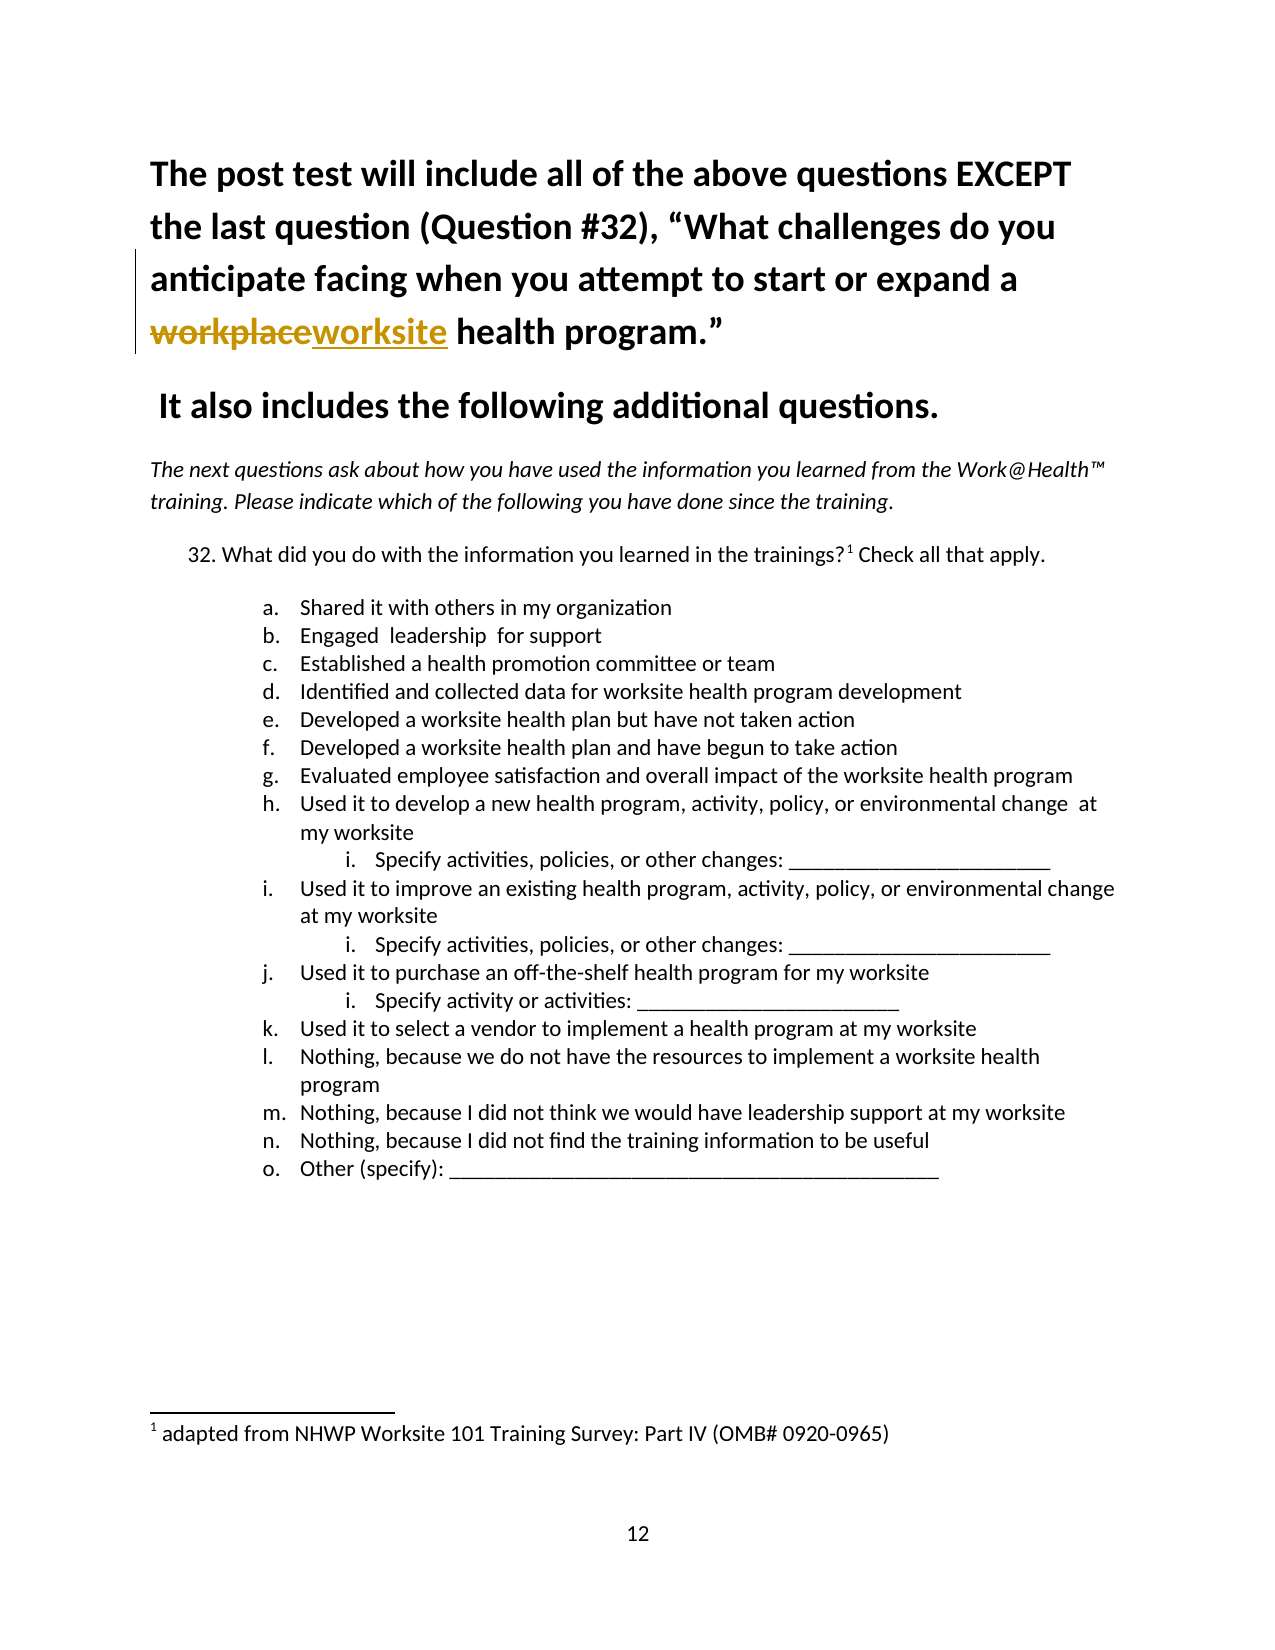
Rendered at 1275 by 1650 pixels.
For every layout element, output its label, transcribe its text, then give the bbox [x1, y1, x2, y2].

list Identified and collected data for worksite health program development [262, 677, 1125, 706]
list Engaged leadership for support [262, 621, 1125, 649]
list Used it to develop a new health program, activity, policy, or environmental change at my worksite [262, 789, 1125, 846]
list Specify activities, policies, or other changes: _______________________ [356, 846, 1125, 874]
list Developed a worksite health plan and have begun to take action [262, 733, 1125, 762]
list Developed a worksite health plan but have not taken action [262, 706, 1125, 733]
text The post test will include all of the above questions EXCEPT the last question (Question #32), “What challenges do you anticipate facing when you attempt to start or expand a health program.” [150, 150, 1125, 354]
list Nothing, because we do not have the resources to implement a worksite health program [262, 1042, 1125, 1098]
list Shared it with others in my organization [262, 593, 1125, 621]
list Other (specify): ___________________________________________ [262, 1154, 1125, 1182]
list Used it to improve an existing health program, activity, policy, or environmental change at my worksite [262, 874, 1125, 930]
list Specify activity or activities: _______________________ [356, 986, 1125, 1014]
list Used it to purchase an off-the-shelf health program for my worksite [262, 958, 1125, 986]
text The next questions ask about how you have used the information you learned from the Work@Health™ training. Please indicate which of the following you have done since the training. [150, 455, 1125, 515]
text 32. What did you do with the information you learned in the trainings? Check all that apply. [187, 540, 1125, 568]
list Used it to select a vendor to implement a health program at my worksite [262, 1014, 1125, 1042]
list Evaluated employee satisfaction and overall impact of the worksite health program [262, 762, 1125, 789]
text It also includes the following additional questions. [150, 382, 1125, 427]
list Established a health promotion committee or team [262, 649, 1125, 677]
list Nothing, because I did not find the training information to be useful [262, 1126, 1125, 1154]
list Specify activities, policies, or other changes: _______________________ [356, 930, 1125, 958]
list Nothing, because I did not think we would have leadership support at my worksite [262, 1098, 1125, 1126]
